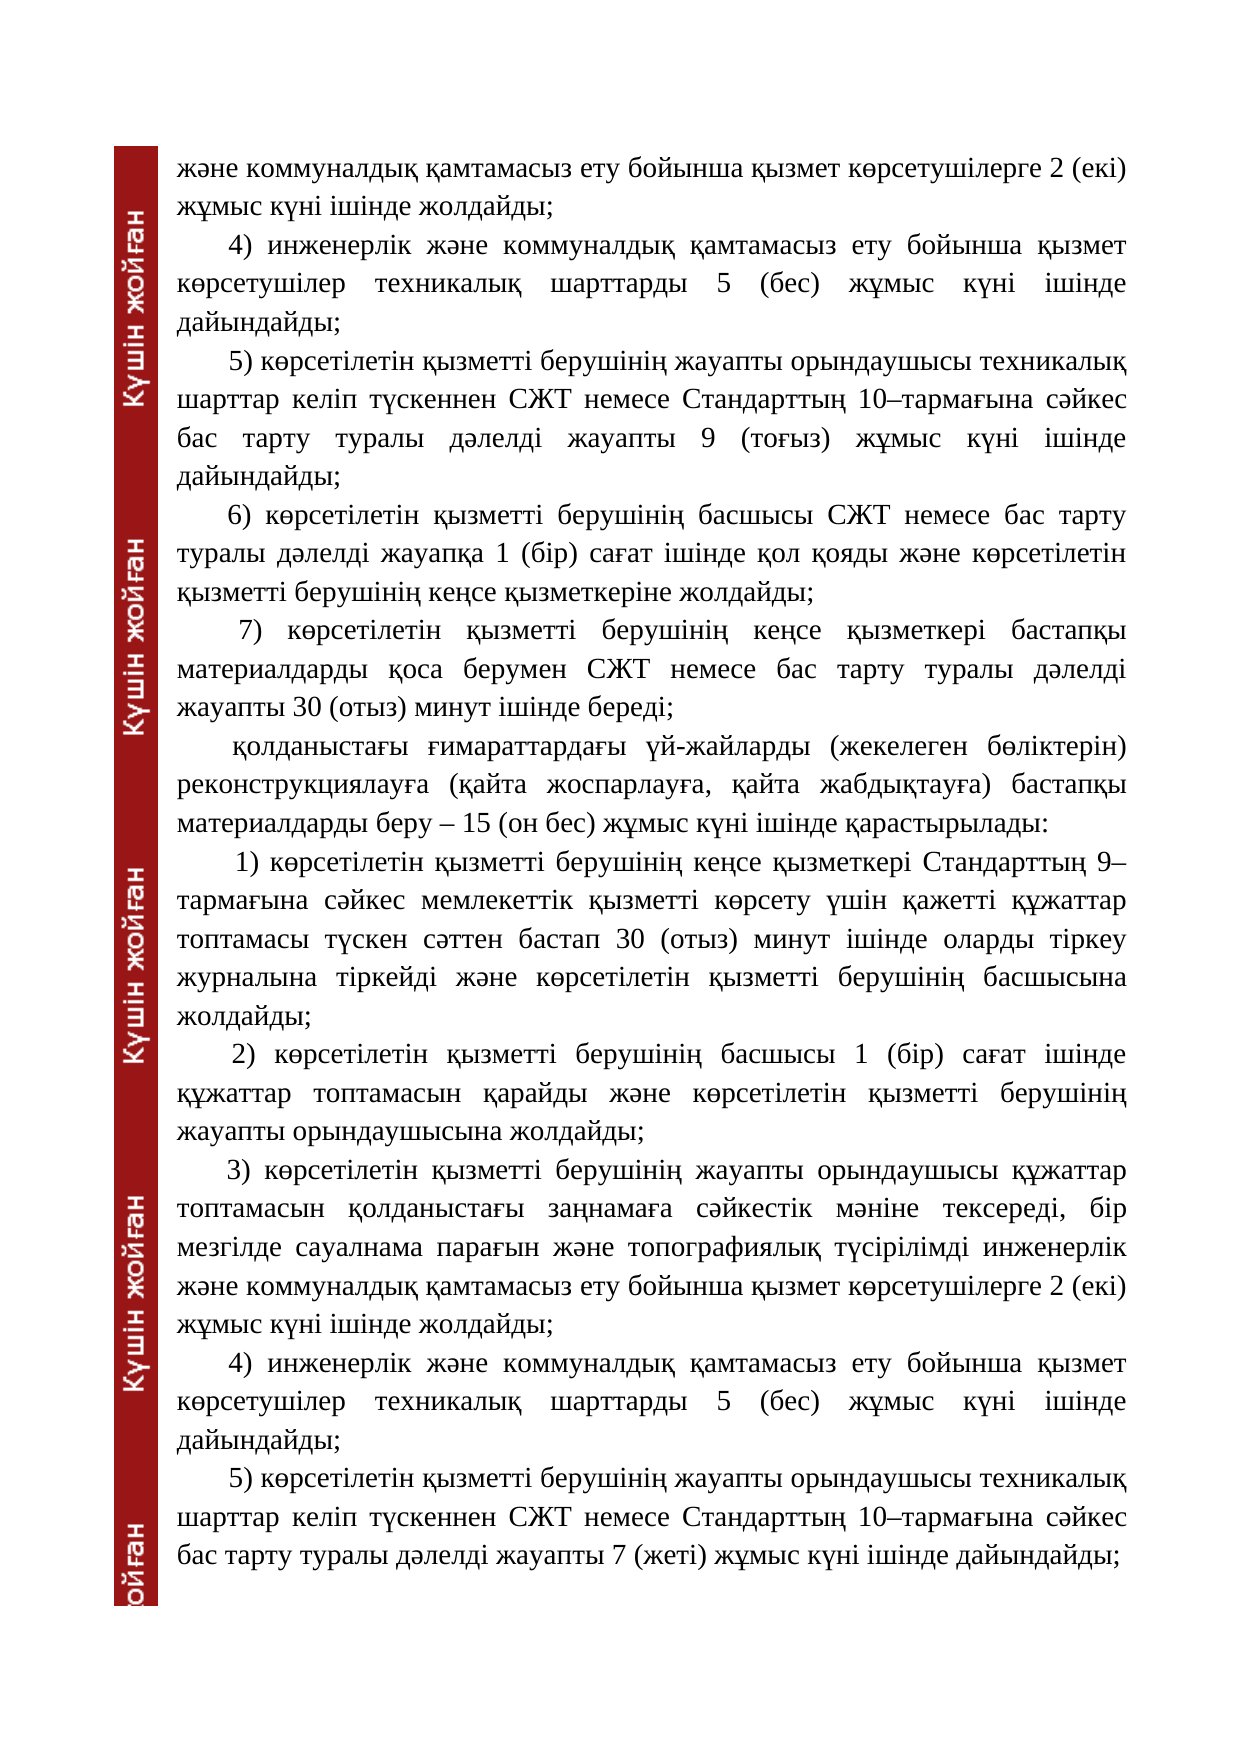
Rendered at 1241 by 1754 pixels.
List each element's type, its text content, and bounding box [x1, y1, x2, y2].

picture [114, 723, 158, 728]
picture [114, 492, 158, 497]
picture [114, 1455, 158, 1460]
text 4) инженерлiк және коммуналдық қамтамасыз ету бойынша қызмет көрсетушiлер техникалық шарттарды 5 (бес) жұмыс күні ішінде дайындайды; [112, 227, 1128, 338]
picture [114, 146, 158, 150]
text қолданыстағы ғимараттардағы үй-жайларды (жекелеген бөліктерін) реконструкциялауға (қайта жоспарлауға, қайта жабдықтауға) бастапқы материалдарды беру – 15 (он бес) жұмыс күні ішінде қарастырылады: [112, 728, 1128, 839]
text 2) көрсетілетін қызметті берушінің басшысы 1 (бір) сағат ішінде құжаттар топтамасын қарайды және көрсетілетін қызметті берушінің жауапты орындаушысына жолдайды; [112, 1036, 1128, 1147]
text 4) инженерлiк және коммуналдық қамтамасыз ету бойынша қызмет көрсетушiлер техникалық шарттарды 5 (бес) жұмыс күні ішінде дайындайды; [112, 1345, 1128, 1455]
picture [114, 1571, 158, 1606]
picture [114, 607, 158, 612]
text 7) көрсетілетін қызметті берушінің кеңсе қызметкері бастапқы материалдарды қоса берумен СЖТ немесе бас тарту туралы дәлелді жауапты 30 (отыз) минут ішінде береді; [112, 612, 1128, 723]
text 1) көрсетілетін қызметті берушінің кеңсе қызметкері Стандарттың 9–тармағына сәйкес мемлекеттік қызметті көрсету үшін қажетті құжаттар топтамасы түскен сәттен бастап 30 (отыз) минут ішінде оларды тіркеу журналына тіркейді және көрсетілетін қызметті берушінің басшысына жолдайды; [112, 844, 1128, 1031]
text 6) көрсетілетін қызметті берушінің басшысы СЖТ немесе бас тарту туралы дәлелді жауапқа 1 (бір) сағат ішінде қол қояды және көрсетілетін қызметті берушінің кеңсе қызметкеріне жолдайды; [112, 497, 1128, 607]
picture [114, 222, 158, 227]
text 5) көрсетілетін қызметті берушінің жауапты орындаушысы техникалық шарттар келіп түскеннен СЖТ немесе Стандарттың 10–тармағына сәйкес бас тарту туралы дәлелді жауапты 7 (жеті) жұмыс күні ішінде дайындайды; [112, 1460, 1128, 1571]
picture [114, 338, 158, 343]
picture [114, 1147, 158, 1152]
picture [114, 839, 158, 844]
picture [114, 1031, 158, 1036]
text 5) көрсетілетін қызметті берушінің жауапты орындаушысы техникалық шарттар келіп түскеннен СЖТ немесе Стандарттың 10–тармағына сәйкес бас тарту туралы дәлелді жауапты 9 (тоғыз) жұмыс күні ішінде дайындайды; [112, 343, 1128, 492]
picture [114, 1340, 158, 1345]
